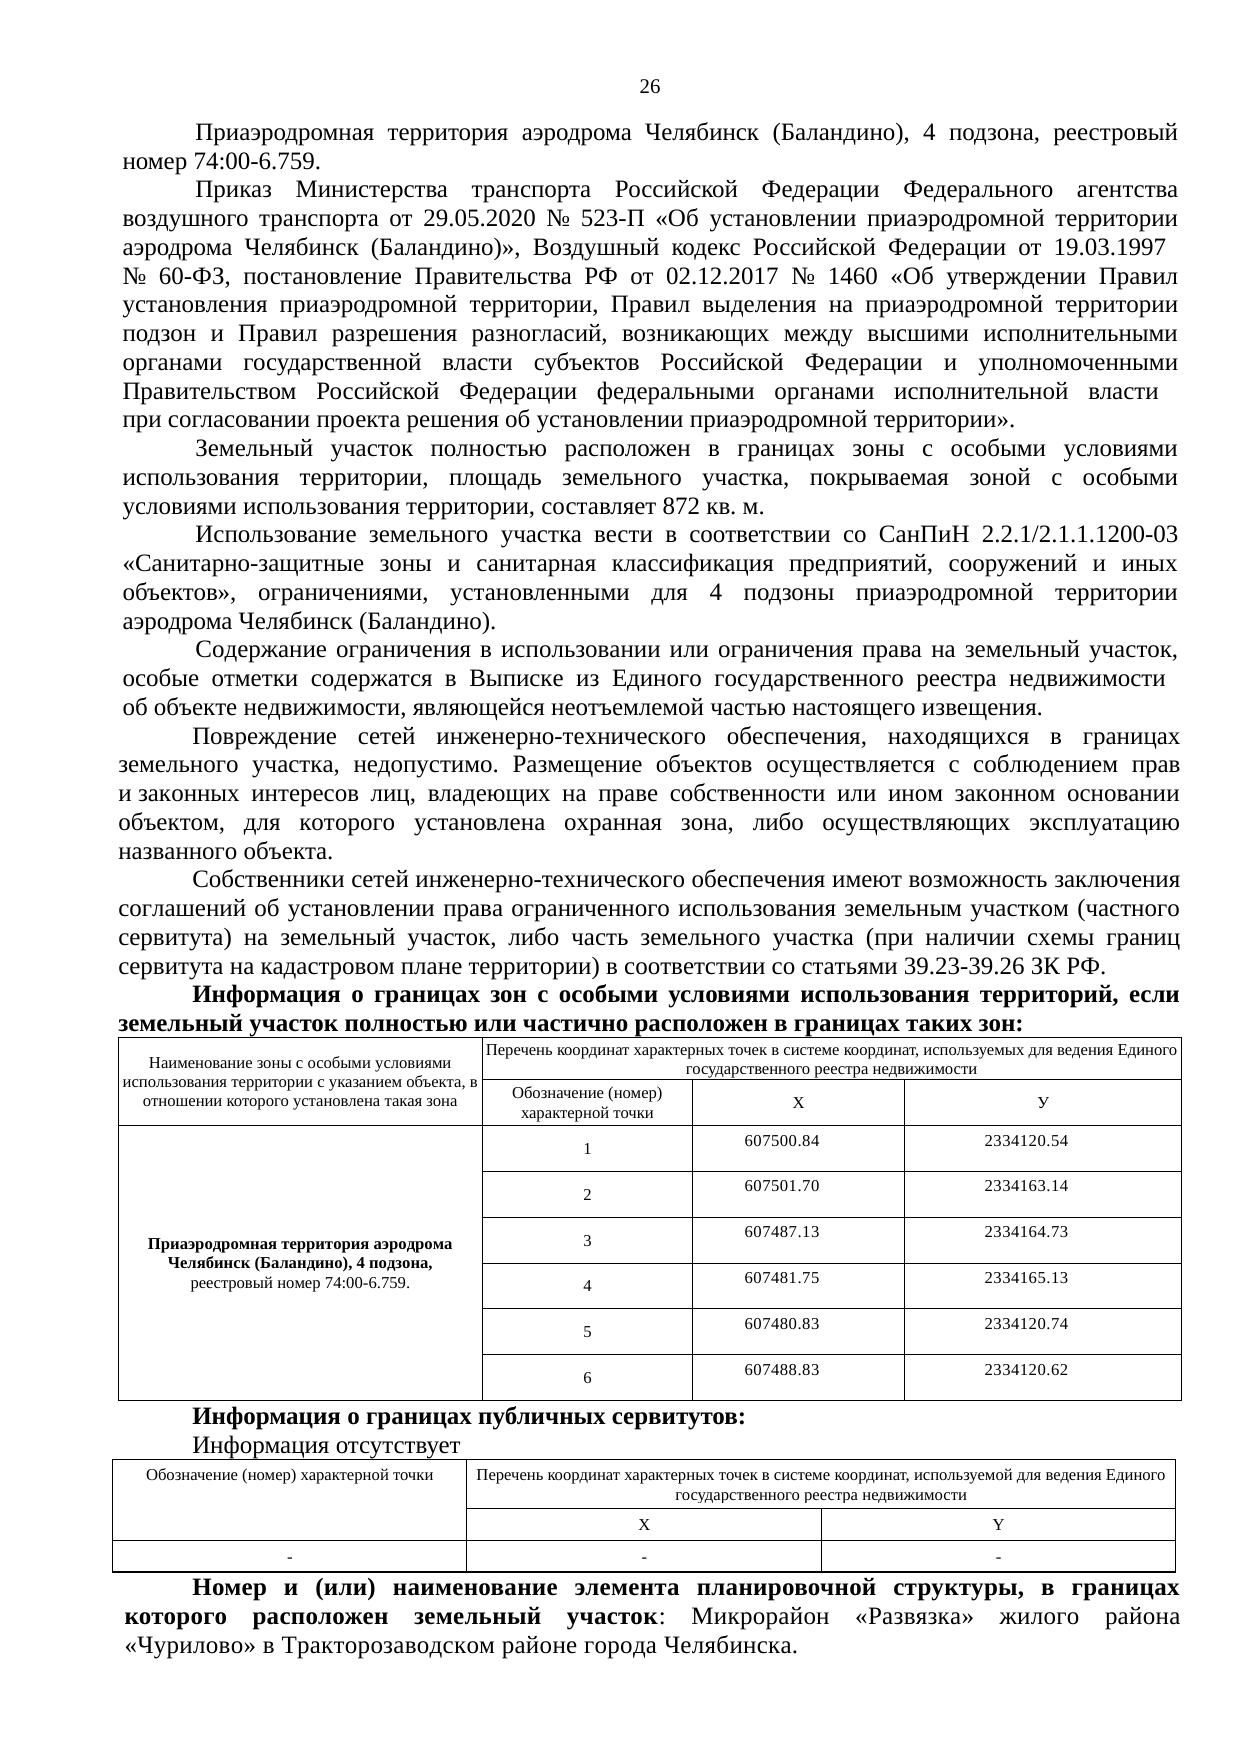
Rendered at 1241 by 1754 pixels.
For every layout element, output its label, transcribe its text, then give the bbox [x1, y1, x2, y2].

table_header Наименование зоны с особыми условиями использования территории с указанием объекта, в отношении которого установлена такая зона [119, 1038, 482, 1125]
table_cell 607488.83 [693, 1355, 904, 1400]
text Приказ Министерства транспорта Российской Федерации Федерального агентства воздушного транспорта от 29.05.2020 № 523-П «Об установлении приаэродромной территории аэродрома Челябинск (Баландино)», Воздушный кодекс Российской Федерации от 19.03.1997 № 60-ФЗ, постановление Правительства РФ от 02.12.2017 № 1460 «Об утверждении Правил установления приаэродромной территории, Правил выделения на приаэродромной территории подзон и Правил разрешения разногласий, возникающих между высшими исполнительными органами государственной власти субъектов Российской Федерации и уполномоченными Правительством Российской Федерации федеральными органами исполнительной власти при согласовании проекта решения об установлении приаэродромной территории». [122, 174, 1179, 433]
table_cell 607481.75 [693, 1264, 904, 1308]
table_cell 607487.13 [693, 1218, 904, 1262]
text Содержание ограничения в использовании или ограничения права на земельный участок, особые отметки содержатся в Выписке из Единого государственного реестра недвижимости об объекте недвижимости, являющейся неотъемлемой частью настоящего извещения. [122, 634, 1179, 721]
table_cell - [113, 1541, 466, 1571]
table_cell 2 [483, 1172, 692, 1217]
table_cell 607500.84 [693, 1126, 904, 1171]
table_cell - [822, 1541, 1175, 1571]
table_cell У [905, 1080, 1181, 1125]
table_cell 2334120.54 [905, 1126, 1181, 1171]
text Информация о границах публичных сервитутов: [118, 1401, 1181, 1430]
table_cell 607480.83 [693, 1309, 904, 1354]
table_cell 4 [483, 1264, 692, 1308]
text Приаэродромная территория аэродрома Челябинск (Баландино), 4 подзона, реестровый номер 74:00-6.759. [122, 117, 1179, 174]
table_cell 6 [483, 1355, 692, 1400]
table_cell Приаэродромная территория аэродрома Челябинск (Баландино), 4 подзона, реестровый номер 74:00-6.759. [119, 1126, 482, 1400]
text Информация о границах зон с особыми условиями использования территорий, если земельный участок полностью или частично расположен в границах таких зон: [118, 979, 1181, 1037]
table_cell Обозначение (номер) характерной точки [483, 1080, 692, 1125]
table_cell 5 [483, 1309, 692, 1354]
table_header Перечень координат характерных точек в системе координат, используемых для ведения Единого государственного реестра недвижимости [483, 1038, 1181, 1079]
text Информация отсутствует [118, 1430, 1181, 1458]
text Повреждение сетей инженерно-технического обеспечения, находящихся в границах земельного участка, недопустимо. Размещение объектов осуществляется с соблюдением прав и законных интересов лиц, владеющих на праве собственности или ином законном основании объектом, для которого установлена охранная зона, либо осуществляющих эксплуатацию названного объекта. [118, 721, 1181, 864]
text Использование земельного участка вести в соответствии со СанПиН 2.2.1/2.1.1.1200-03 «Санитарно-защитные зоны и санитарная классификация предприятий, сооружений и иных объектов», ограничениями, установленными для 4 подзоны приаэродромной территории аэродрома Челябинск (Баландино). [122, 519, 1179, 634]
text Земельный участок полностью расположен в границах зоны с особыми условиями использования территории, площадь земельного участка, покрываемая зоной с особыми условиями использования территории, составляет 872 кв. м. [122, 433, 1179, 519]
text Номер и (или) наименование элемента планировочной структуры, в границах которого расположен земельный участок: Микрорайон «Развязка» жилого района «Чурилово» в Тракторозаводском районе города Челябинска. [124, 1572, 1181, 1659]
table_cell 1 [483, 1126, 692, 1171]
table_header Обозначение (номер) характерной точки [113, 1460, 466, 1540]
table_cell Y [822, 1509, 1175, 1540]
table_cell 2334163.14 [905, 1172, 1181, 1217]
table_cell 2334164.73 [905, 1218, 1181, 1262]
table_cell X [693, 1080, 904, 1125]
table_cell 2334120.74 [905, 1309, 1181, 1354]
table_cell 2334120.62 [905, 1355, 1181, 1400]
table_cell 3 [483, 1218, 692, 1262]
table_cell 607501.70 [693, 1172, 904, 1217]
table_cell - [467, 1541, 821, 1571]
text Собственники сетей инженерно-технического обеспечения имеют возможность заключения соглашений об установлении права ограниченного использования земельным участком (частного сервитута) на земельный участок, либо часть земельного участка (при наличии схемы границ сервитута на кадастровом плане территории) в соответствии со статьями 39.23-39.26 ЗК РФ. [118, 864, 1181, 979]
table_header Перечень координат характерных точек в системе координат, используемой для ведения Единого государственного реестра недвижимости [467, 1460, 1175, 1508]
table_cell X [467, 1509, 821, 1540]
table_cell 2334165.13 [905, 1264, 1181, 1308]
